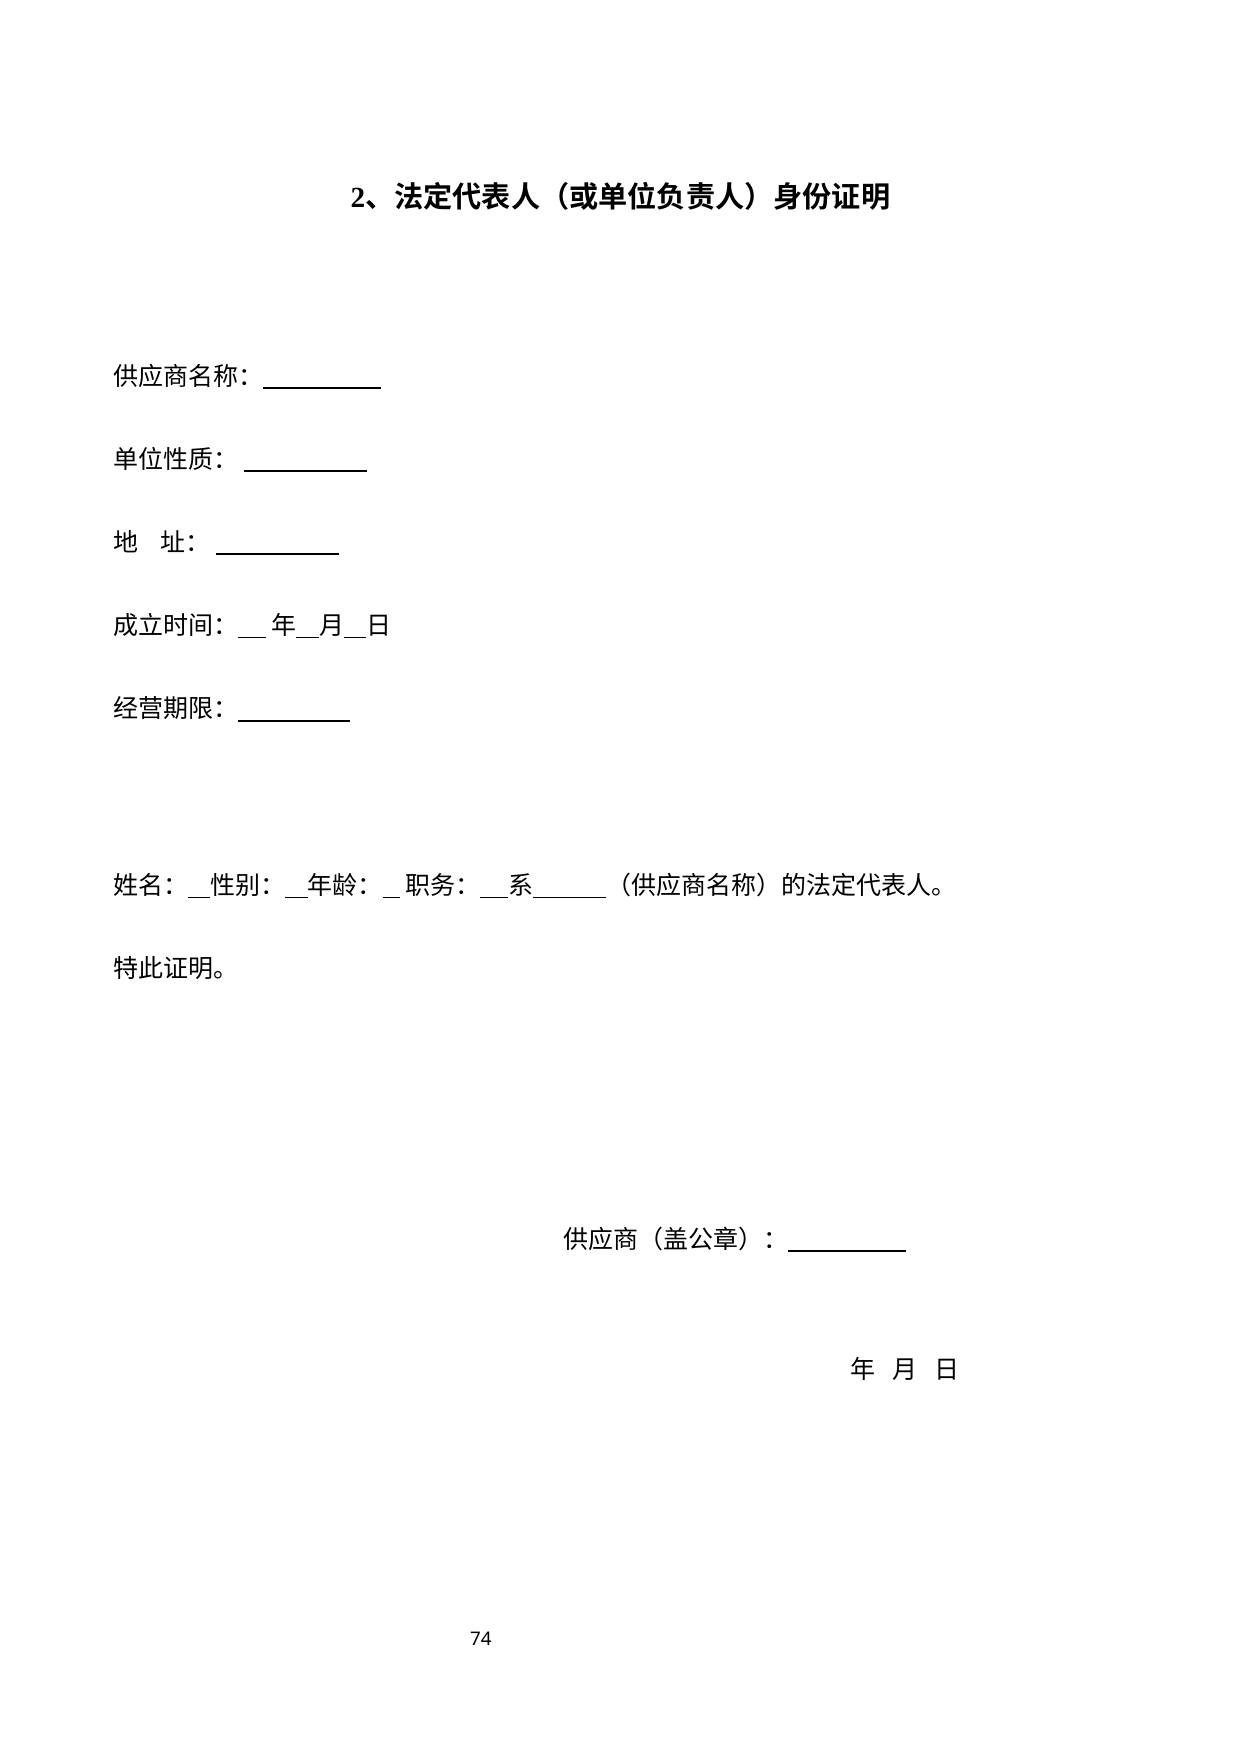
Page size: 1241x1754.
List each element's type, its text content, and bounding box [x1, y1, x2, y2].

text 单位性质： [113, 425, 1127, 490]
text 供应商（盖公章）： [113, 1205, 1127, 1270]
text 供应商名称： [113, 342, 1127, 407]
text 成立时间： 年 月 日 [113, 591, 1127, 656]
text 经营期限： [113, 674, 1127, 739]
text 特此证明。 [113, 934, 1127, 999]
text 姓名： 性别： 年龄： 职务： 系 （供应商名称）的法定代表人。 [113, 851, 1127, 916]
text 年 月 日 [806, 1335, 1127, 1400]
text 2、法定代表人（或单位负责人）身份证明 [113, 162, 1127, 227]
text 地 址： [113, 508, 1127, 573]
